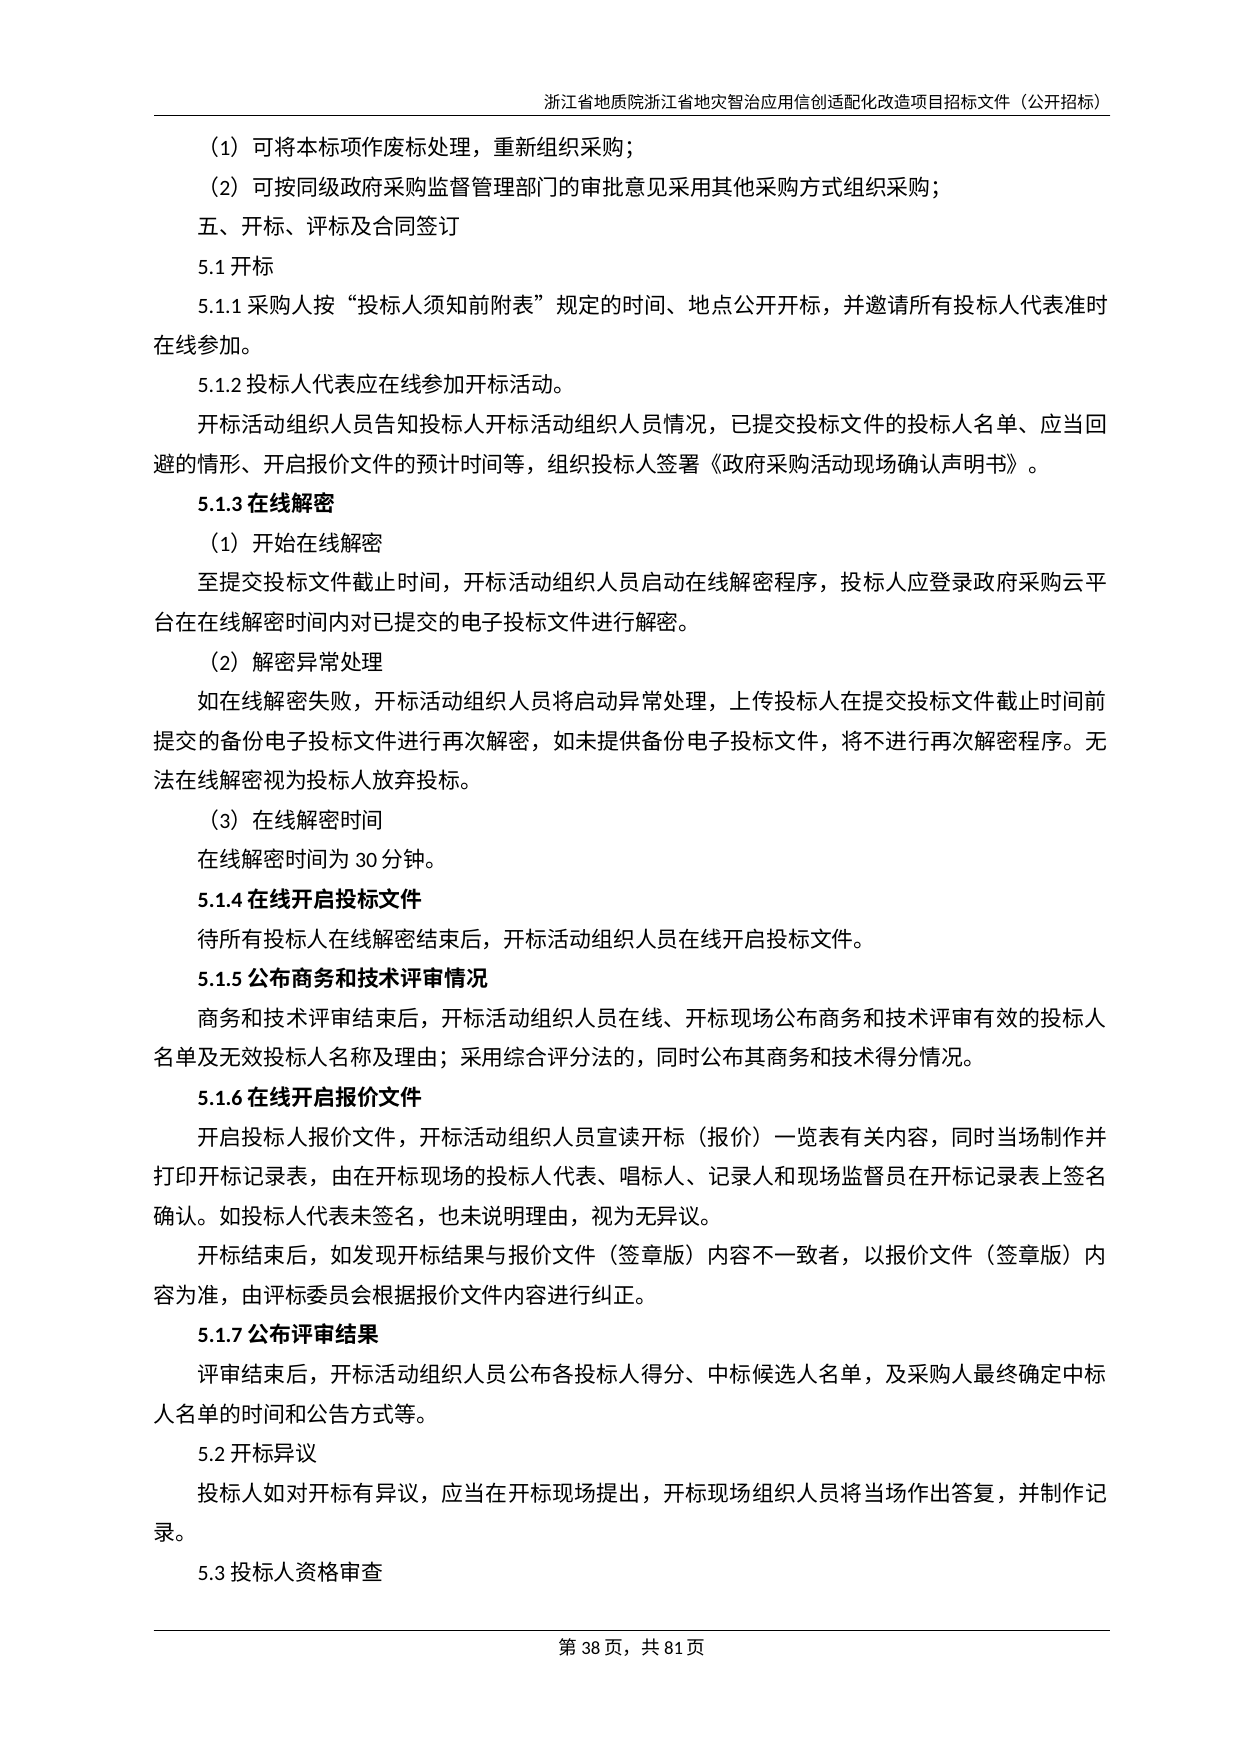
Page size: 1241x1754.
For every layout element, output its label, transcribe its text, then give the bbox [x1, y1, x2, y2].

subtitle 5.2 开标异议 [153, 1436, 1110, 1468]
text 开启投标人报价文件，开标活动组织人员宣读开标（报价）一览表有关内容，同时当场制作并打印开标记录表，由在开标现场的投标人代表、唱标人、记录人和现场监督员在开标记录表上签名确认。如投标人代表未签名，也未说明理由，视为无异议。 [153, 1119, 1110, 1230]
text （2）解密异常处理 [153, 644, 1110, 676]
text 5.1.6 在线开启报价文件 [153, 1080, 1110, 1112]
text 5.1.4 在线开启投标文件 [153, 882, 1110, 914]
text （1）开始在线解密 [153, 526, 1110, 557]
subtitle 5.1 开标 [153, 249, 1110, 280]
text 5.1.7 公布评审结果 [153, 1317, 1110, 1349]
text 5.1.3 在线解密 [153, 486, 1110, 518]
text 投标人如对开标有异议，应当在开标现场提出，开标现场组织人员将当场作出答复，并制作记录。 [153, 1476, 1110, 1547]
text （1）可将本标项作废标处理，重新组织采购； [153, 130, 1110, 162]
text 在线解密时间为30分钟。 [153, 842, 1110, 874]
subtitle 5.3 投标人资格审查 [153, 1555, 1110, 1587]
text 评审结束后，开标活动组织人员公布各投标人得分、中标候选人名单，及采购人最终确定中标人名单的时间和公告方式等。 [153, 1357, 1110, 1428]
text （2）可按同级政府采购监督管理部门的审批意见采用其他采购方式组织采购； [153, 169, 1110, 201]
text 商务和技术评审结束后，开标活动组织人员在线、开标现场公布商务和技术评审有效的投标人名单及无效投标人名称及理由；采用综合评分法的，同时公布其商务和技术得分情况。 [153, 1001, 1110, 1072]
text 至提交投标文件截止时间，开标活动组织人员启动在线解密程序，投标人应登录政府采购云平台在在线解密时间内对已提交的电子投标文件进行解密。 [153, 565, 1110, 637]
subtitle 五、开标、评标及合同签订 [153, 209, 1110, 241]
text （3）在线解密时间 [153, 803, 1110, 834]
text 开标活动组织人员告知投标人开标活动组织人员情况，已提交投标文件的投标人名单、应当回避的情形、开启报价文件的预计时间等，组织投标人签署《政府采购活动现场确认声明书》。 [153, 407, 1110, 478]
text 开标结束后，如发现开标结果与报价文件（签章版）内容不一致者，以报价文件（签章版）内容为准，由评标委员会根据报价文件内容进行纠正。 [153, 1238, 1110, 1309]
text 5.1.2 投标人代表应在线参加开标活动。 [153, 367, 1110, 399]
text 5.1.5 公布商务和技术评审情况 [153, 961, 1110, 993]
text 5.1.1 采购人按“投标人须知前附表”规定的时间、地点公开开标，并邀请所有投标人代表准时在线参加。 [153, 288, 1110, 359]
text 待所有投标人在线解密结束后，开标活动组织人员在线开启投标文件。 [153, 922, 1110, 953]
text 如在线解密失败，开标活动组织人员将启动异常处理，上传投标人在提交投标文件截止时间前提交的备份电子投标文件进行再次解密，如未提供备份电子投标文件，将不进行再次解密程序。无法在线解密视为投标人放弃投标。 [153, 684, 1110, 795]
